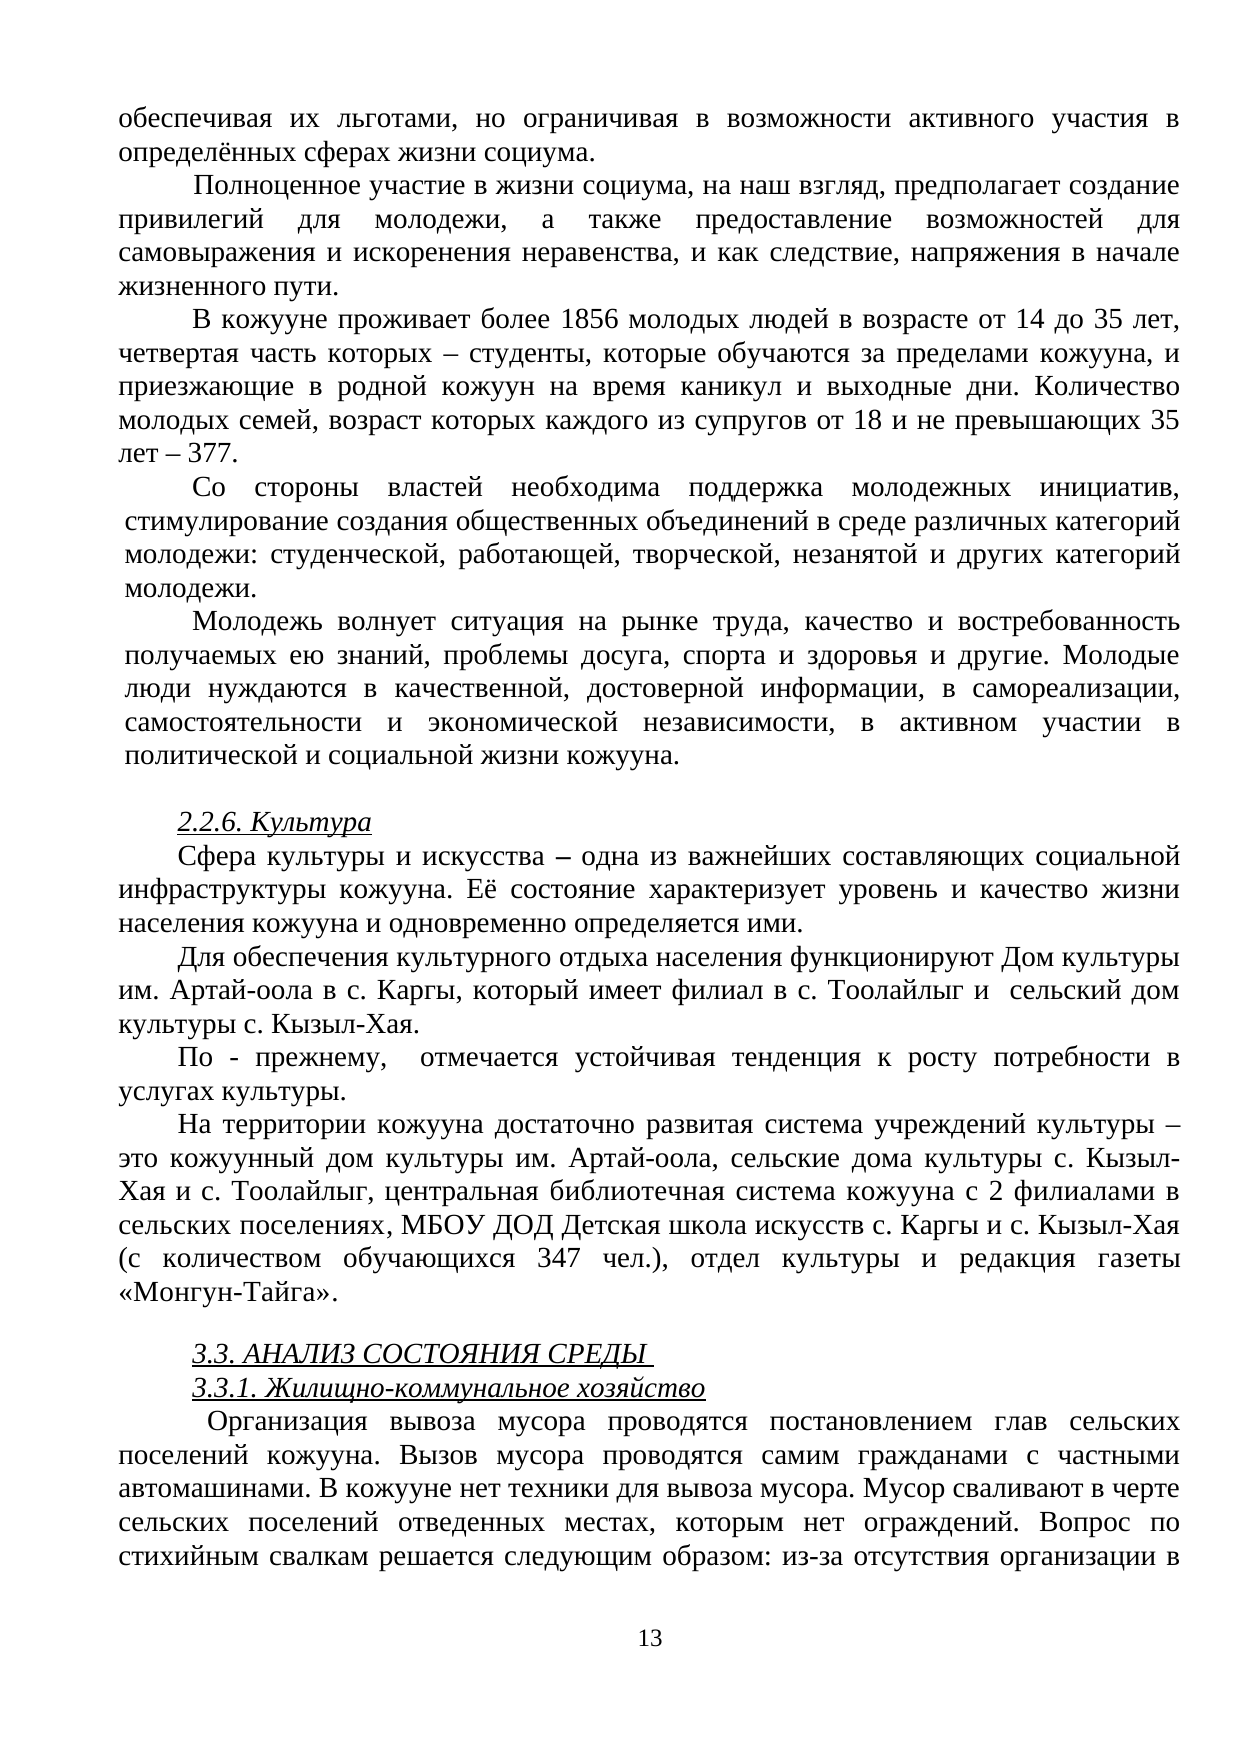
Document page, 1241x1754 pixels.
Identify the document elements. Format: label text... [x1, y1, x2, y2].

text В кожууне проживает более 1856 молодых людей в возрасте от 14 до 35 лет, четвертая часть которых – студенты, которые обучаются за пределами кожууна, и приезжающие в родной кожуун на время каникул и выходные дни. Количество молодых семей, возраст которых каждого из супругов от 18 и не превышающих 35 лет – 377. [118, 301, 1181, 469]
text Полноценное участие в жизни социума, на наш взгляд, предполагает создание привилегий для молодежи, а также предоставление возможностей для самовыражения и искоренения неравенства, и как следствие, напряжения в начале жизненного пути. [118, 167, 1181, 301]
subtitle 3.3. АНАЛИЗ СОСТОЯНИЯ СРЕДЫ [192, 1336, 1120, 1370]
text Со стороны властей необходима поддержка молодежных инициатив, стимулирование создания общественных объединений в среде различных категорий молодежи: студенческой, работающей, творческой, незанятой и других категорий молодежи. [124, 469, 1181, 603]
subtitle 3.3.1. Жилищно-коммунальное хозяйство [192, 1370, 1120, 1403]
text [118, 100, 1181, 167]
text По - прежнему, отмечается устойчивая тенденция к росту потребности в услугах культуры. [118, 1039, 1181, 1106]
text На территории кожууна достаточно развитая система учреждений культуры – это кожуунный дом культуры им. Артай-оола, сельские дома культуры с. Кызыл-Хая и с. Тоолайлыг, центральная библиотечная система кожууна с 2 филиалами в сельских поселениях, МБОУ ДОД Детская школа искусств с. Каргы и с. Кызыл-Хая (с количеством обучающихся 347 чел.), отдел культуры и редакция газеты «Монгун-Тайга». [118, 1106, 1181, 1308]
text Сфера культуры и искусства – одна из важнейших составляющих социальной инфраструктуры кожууна. Её состояние характеризует уровень и качество жизни населения кожууна и одновременно определяется ими. [118, 838, 1181, 939]
text Для обеспечения культурного отдыха населения функционируют Дом культуры им. Артай-оола в с. Каргы, который имеет филиал в с. Тоолайлыг и сельский дом культуры с. Кызыл-Хая. [118, 939, 1181, 1039]
text Молодежь волнует ситуация на рынке труда, качество и востребованность получаемых ею знаний, проблемы досуга, спорта и здоровья и другие. Молодые люди нуждаются в качественной, достоверной информации, в самореализации, самостоятельности и экономической независимости, в активном участии в политической и социальной жизни кожууна. [124, 603, 1181, 771]
subtitle 2.2.6. Культура [177, 804, 1120, 838]
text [118, 1403, 1181, 1571]
